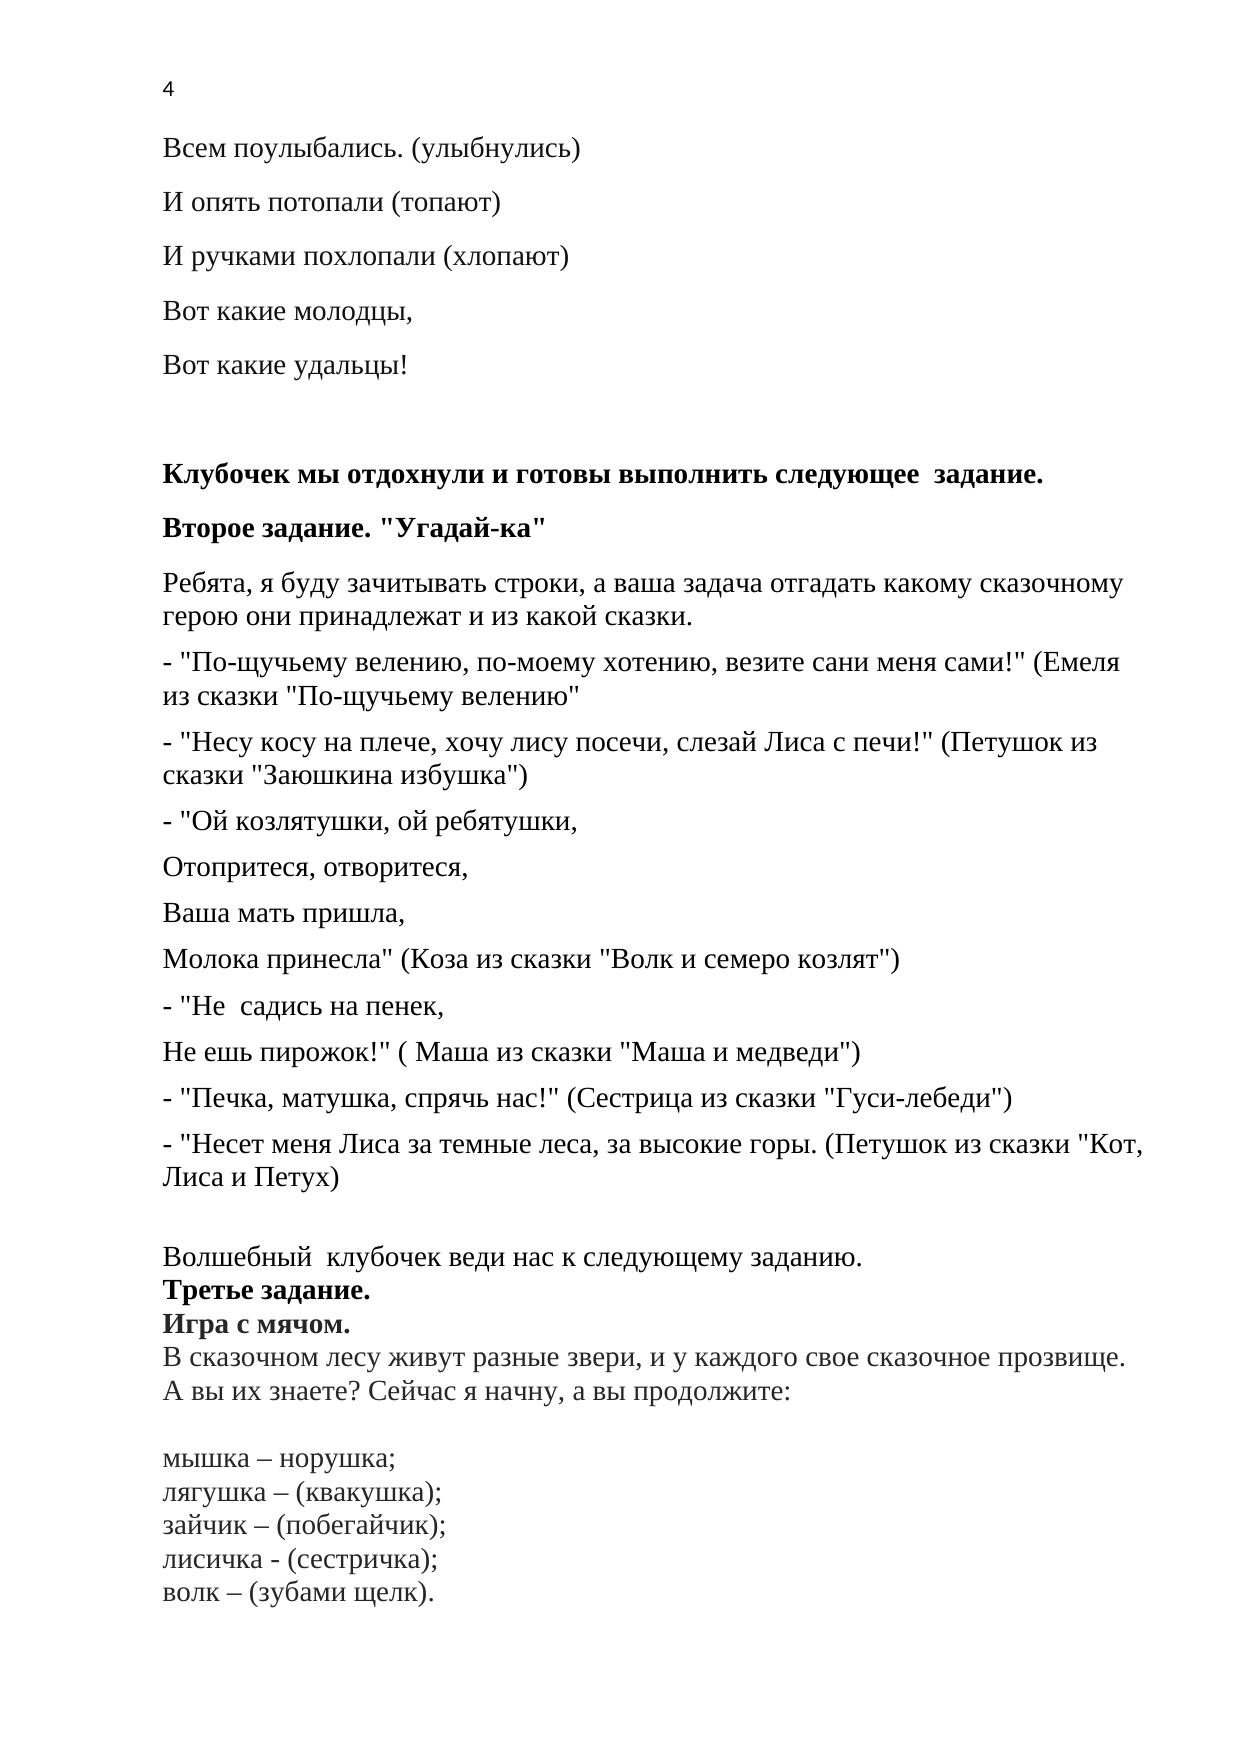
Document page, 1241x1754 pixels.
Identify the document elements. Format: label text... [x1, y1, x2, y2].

text - "Печка, матушка, спрячь нас!" (Сестрица из сказки "Гуси-лебеди") [162, 1080, 1152, 1113]
text Не ешь пирожок!" ( Маша из сказки "Маша и медведи") [162, 1034, 1152, 1067]
text лисичка - (сестричка); [162, 1541, 1152, 1574]
text зайчик – (побегайчик); [162, 1507, 1152, 1541]
text Второе задание. "Угадай-ка" [162, 510, 1152, 544]
text Игра с мячом. [162, 1306, 1152, 1339]
text - "Несет меня Лиса за темные леса, за высокие горы. (Петушок из сказки "Кот, Лиса и Петух) [162, 1126, 1152, 1193]
text - "Несу косу на плече, хочу лису посечи, слезай Лиса с печи!" (Петушок из сказки "Заюшкина избушка") [162, 724, 1152, 791]
text Ребята, я буду зачитывать строки, а ваша задача отгадать какому сказочному герою они принадлежат и из какой сказки. [162, 565, 1152, 632]
text В сказочном лесу живут разные звери, и у каждого свое сказочное прозвище. А вы их знаете? Сейчас я начну, а вы продолжите: [162, 1339, 1152, 1407]
text - "Не садись на пенек, [162, 988, 1152, 1021]
text И ручками похлопали (хлопают) [162, 238, 1152, 272]
text Вот какие удальцы! [162, 347, 1152, 381]
text волк – (зубами щелк). [162, 1574, 1152, 1608]
text лягушка – (квакушка); [162, 1474, 1152, 1507]
text - "По-щучьему велению, по-моему хотению, везите сани меня сами!" (Емеля из сказки "По-щучьему велению" [162, 644, 1152, 711]
text Ваша мать пришла, [162, 896, 1152, 929]
text Отопритеся, отворитеся, [162, 849, 1152, 883]
text Молока принесла" (Коза из сказки "Волк и семеро козлят") [162, 942, 1152, 975]
text мышка – норушка; [162, 1440, 1152, 1474]
text Клубочек мы отдохнули и готовы выполнить следующее задание. [162, 456, 1152, 489]
text - "Ой козлятушки, ой ребятушки, [162, 803, 1152, 837]
text Всем поулыбались. (улыбнулись) [162, 130, 1152, 163]
text Волшебный клубочек веди нас к следующему заданию. [162, 1239, 1152, 1272]
text И опять потопали (топают) [162, 184, 1152, 218]
text Третье задание. [162, 1272, 1152, 1306]
text Вот какие молодцы, [162, 293, 1152, 326]
